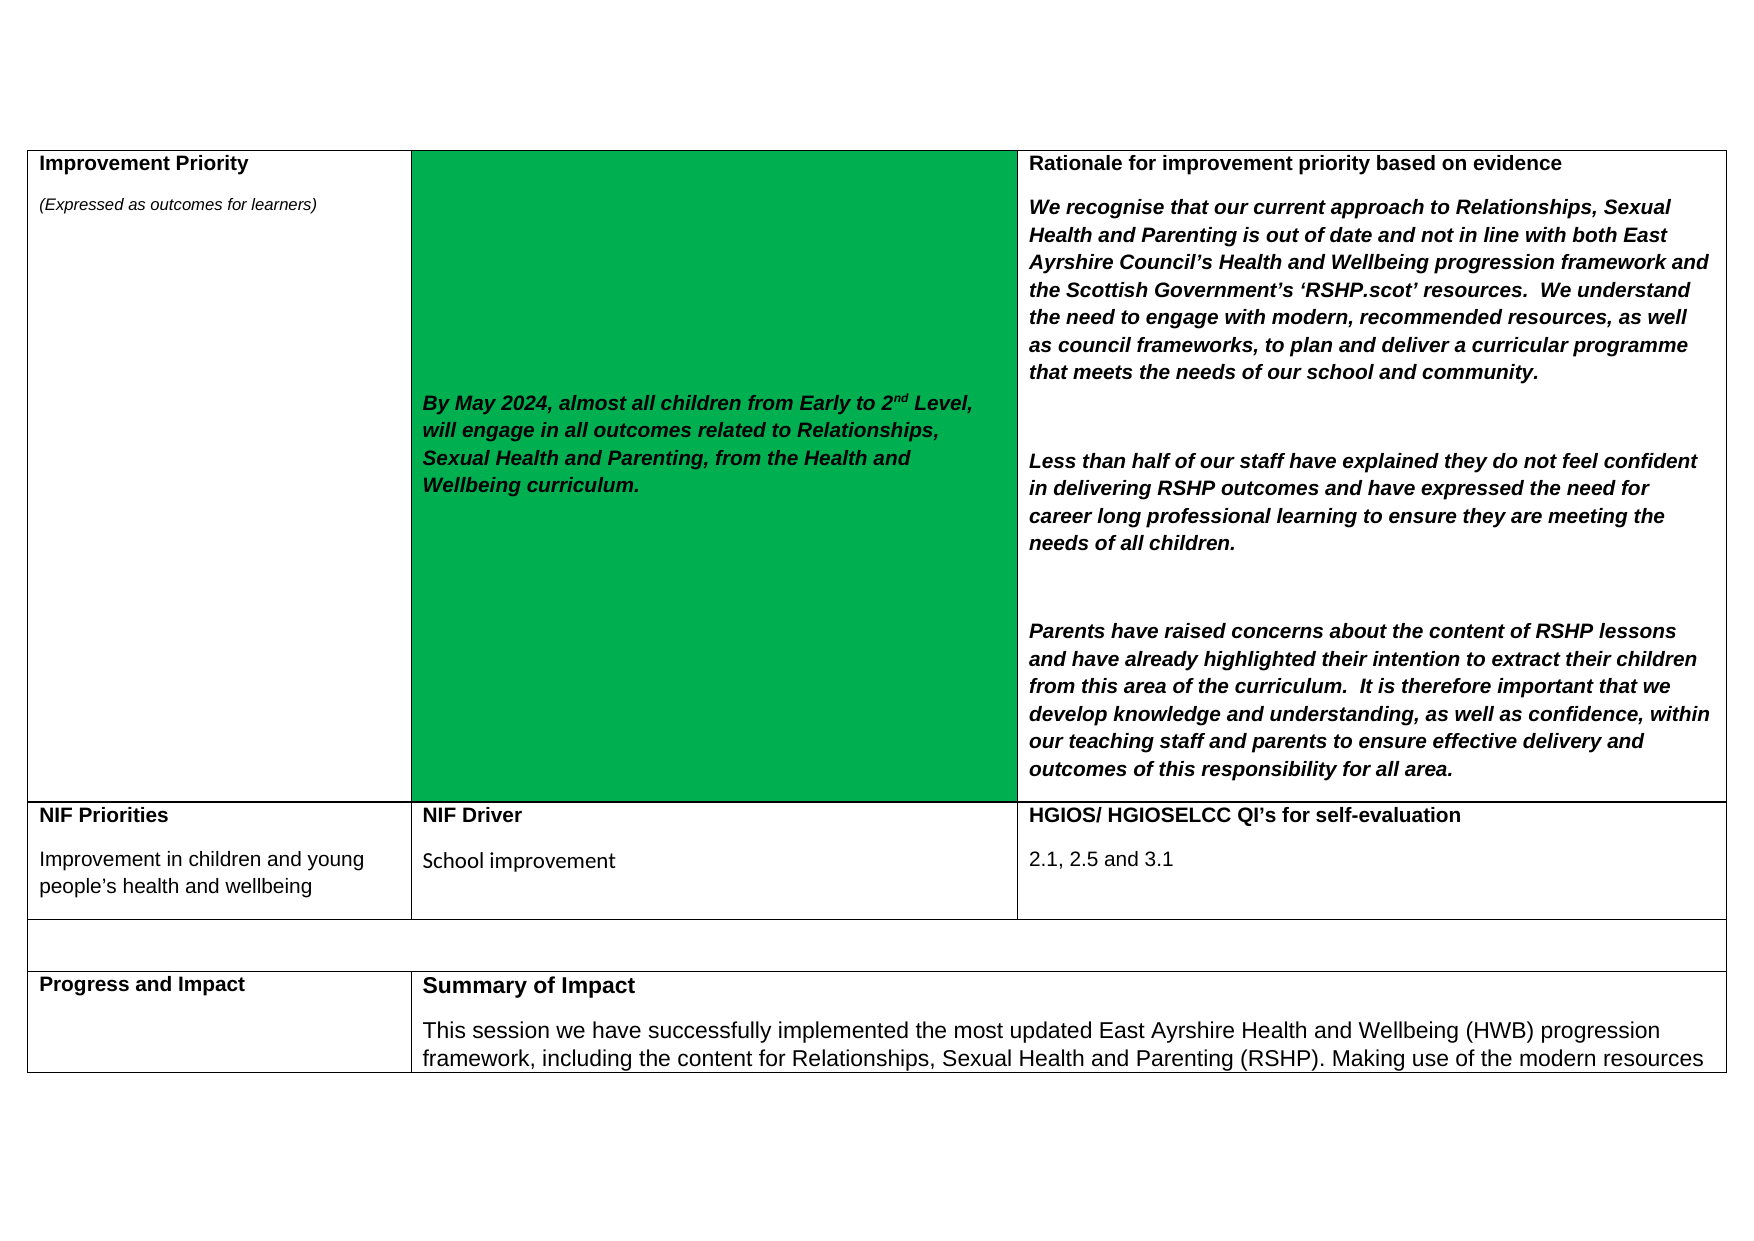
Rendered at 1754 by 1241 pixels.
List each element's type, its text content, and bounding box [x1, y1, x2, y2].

table_cell NIF Driver [412, 803, 1017, 918]
table_header Improvement Priority (Expressed as outcomes for learners) [28, 151, 411, 801]
table_cell [28, 920, 1726, 971]
table_header By May 2024, almost all children from Early to 2nd Level, will engage in all outcomes related to Relationships, Sexual Health and Parenting, from the Health and Wellbeing curriculum. [412, 151, 1017, 801]
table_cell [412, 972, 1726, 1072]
table_cell HGIOS/ HGIOSELCC QI’s for self-evaluation 2.1, 2.5 and 3.1 [1018, 803, 1726, 918]
table_cell Progress and Impact [28, 972, 411, 1072]
table_header Rationale for improvement priority based on evidence We recognise that our current approach to Relationships, Sexual Health and Parenting is out of date and not in line with both East Ayrshire Council’s Health and Wellbeing progression framework and the Scottish Government’s ‘RSHP.scot’ resources. We understand the need to engage with modern, recommended resources, as well as council frameworks, to plan and deliver a curricular programme that meets the needs of our school and community. Less than half of our staff have explained they do not feel confident in delivering RSHP outcomes and have expressed the need for career long professional learning to ensure they are meeting the needs of all children. Parents have raised concerns about the content of RSHP lessons and have already highlighted their intention to extract their children from this area of the curriculum. It is therefore important that we develop knowledge and understanding, as well as confidence, within our teaching staff and parents to ensure effective delivery and outcomes of this responsibility for all area. [1018, 151, 1726, 801]
table_cell NIF Priorities [28, 803, 411, 918]
